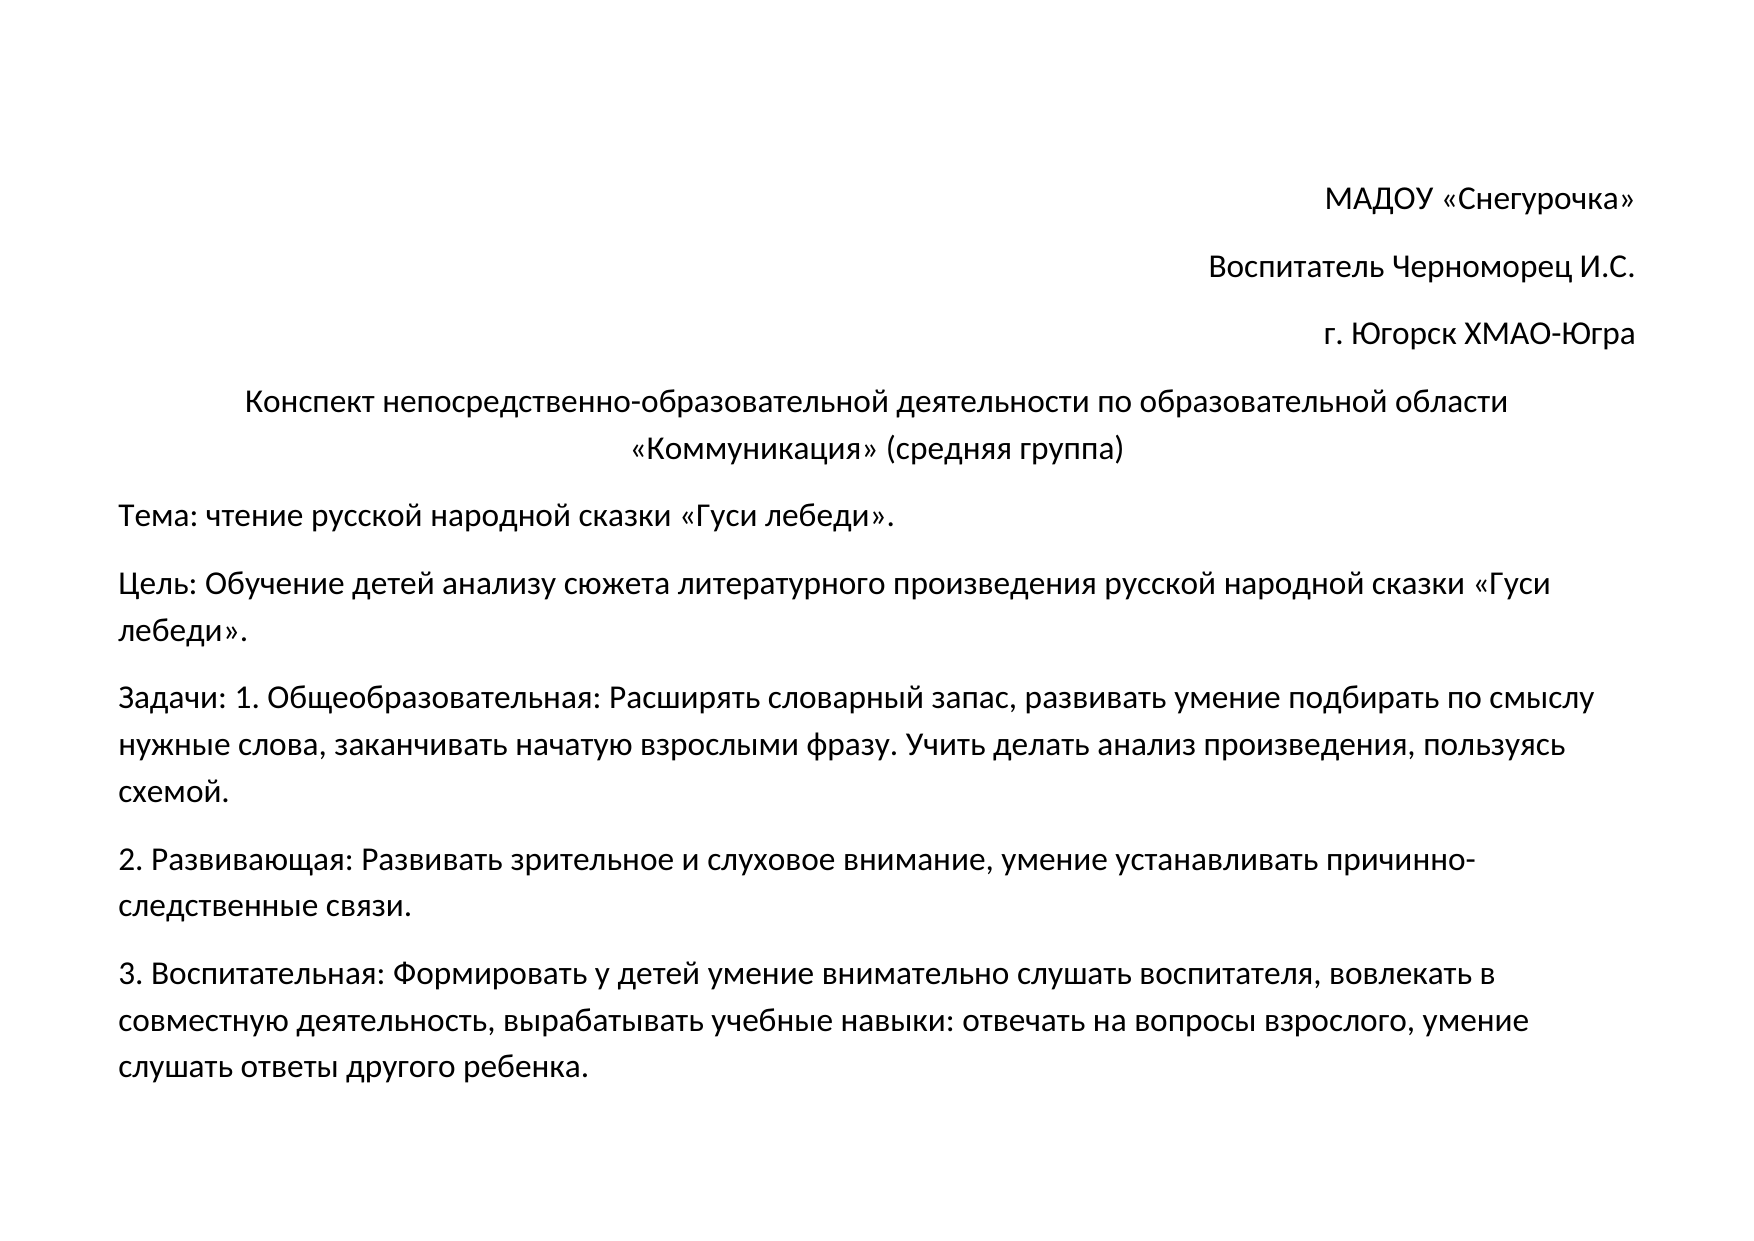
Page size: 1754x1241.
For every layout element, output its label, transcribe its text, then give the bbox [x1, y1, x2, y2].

text Воспитатель Черноморец И.С. [118, 245, 1636, 286]
text Тема: чтение русской народной сказки «Гуси лебеди». [118, 494, 1636, 535]
text МАДОУ «Снегурочка» [118, 177, 1636, 218]
text Цель: Обучение детей анализу сюжета литературного произведения русской народной сказки «Гуси лебеди». [118, 562, 1636, 649]
text 2. Развивающая: Развивать зрительное и слуховое внимание, умение устанавливать причинно-следственные связи. [118, 837, 1636, 925]
text Конспект непосредственно-образовательной деятельности по образовательной области «Коммуникация» (средняя группа) [118, 380, 1636, 467]
text г. Югорск ХМАО-Югра [118, 312, 1636, 353]
text Задачи: 1. Общеобразовательная: Расширять словарный запас, развивать умение подбирать по смыслу нужные слова, заканчивать начатую взрослыми фразу. Учить делать анализ произведения, пользуясь схемой. [118, 676, 1636, 811]
text 3. Воспитательная: Формировать у детей умение внимательно слушать воспитателя, вовлекать в совместную деятельность, вырабатывать учебные навыки: отвечать на вопросы взрослого, умение слушать ответы другого ребенка. [118, 952, 1636, 1086]
